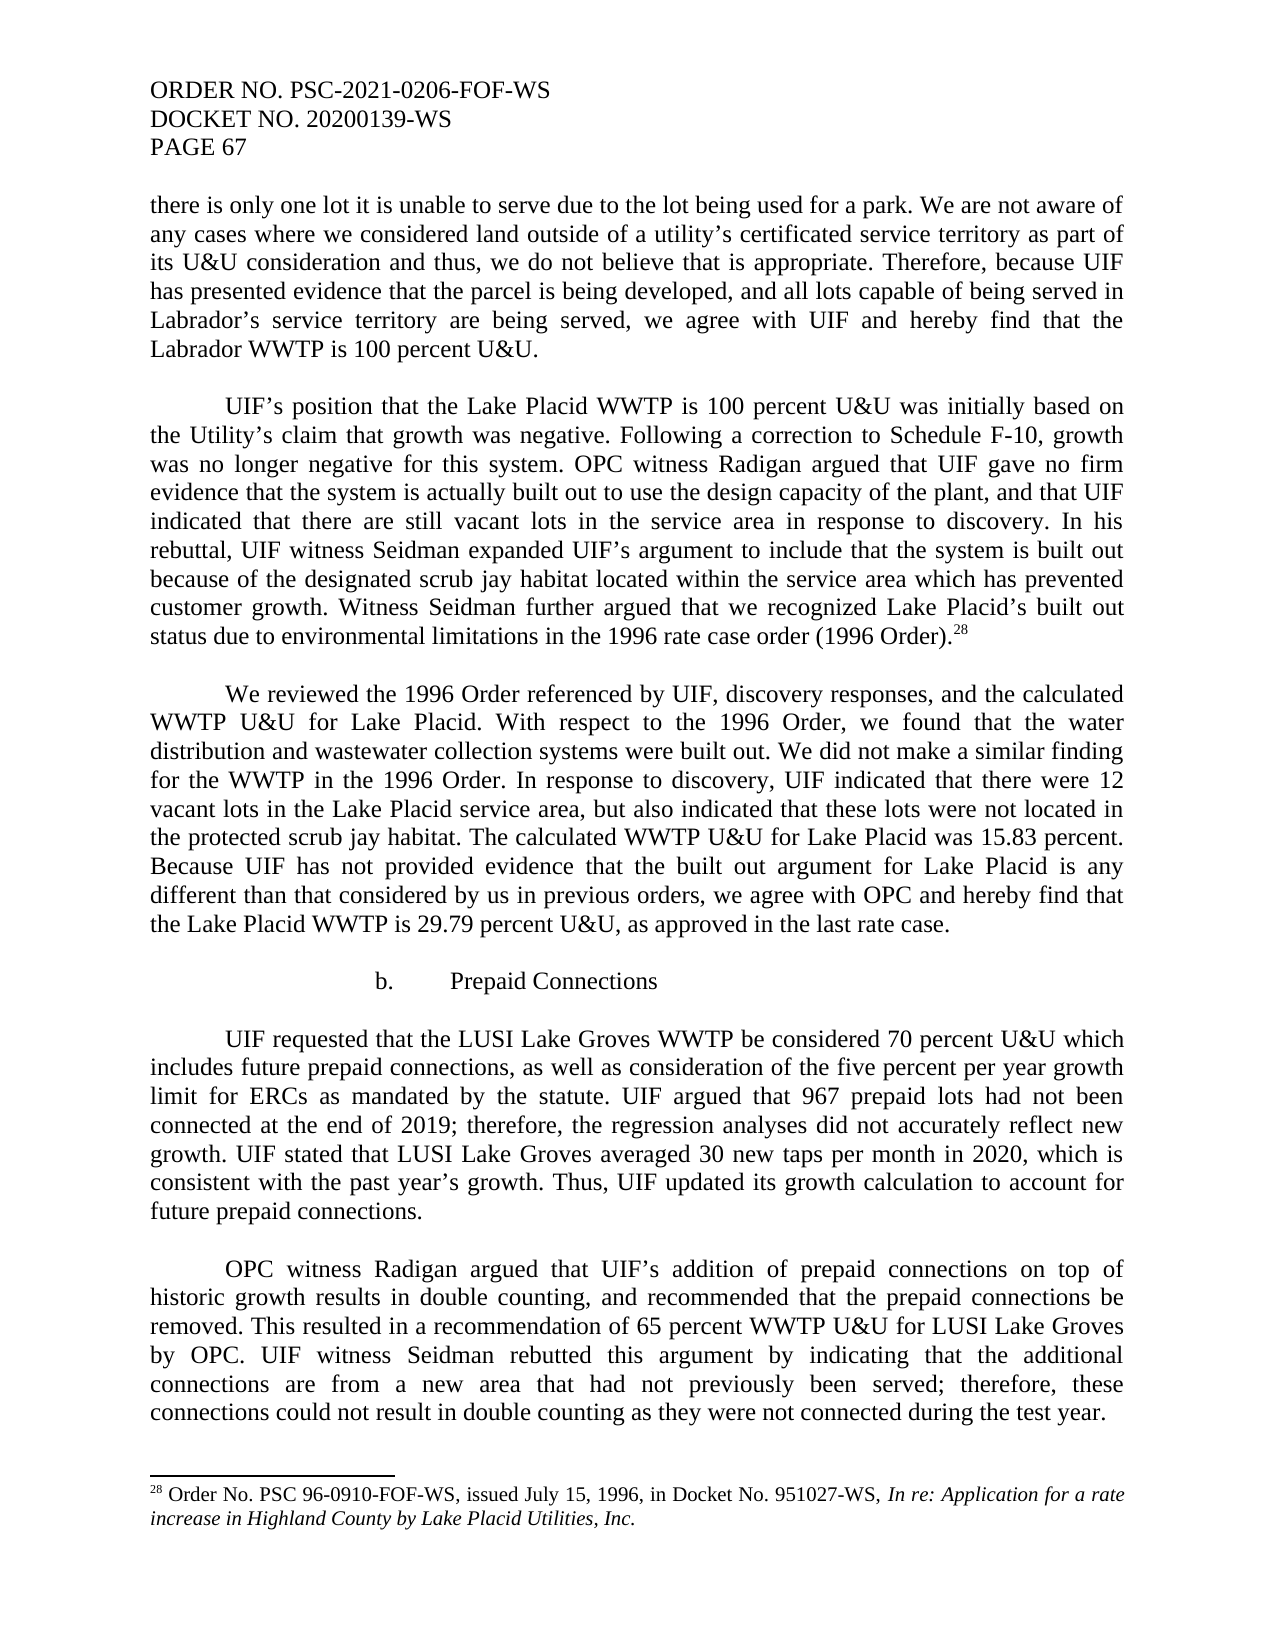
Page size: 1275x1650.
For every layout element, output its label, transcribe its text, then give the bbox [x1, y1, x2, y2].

text UIF’s position that the Lake Placid WWTP is 100 percent U&U was initially based on the Utility’s claim that growth was negative. Following a correction to Schedule F-10, growth was no longer negative for this system. OPC witness Radigan argued that UIF gave no firm evidence that the system is actually built out to use the design capacity of the plant, and that UIF indicated that there are still vacant lots in the service area in response to discovery. In his rebuttal, UIF witness Seidman expanded UIF’s argument to include that the system is built out because of the designated scrub jay habitat located within the service area which has prevented customer growth. Witness Seidman further argued that we recognized Lake Placid’s built out status due to environmental limitations in the 1996 rate case order (1996 Order). [150, 391, 1125, 650]
text OPC witness Radigan argued that UIF’s addition of prepaid connections on top of historic growth results in double counting, and recommended that the prepaid connections be removed. This resulted in a recommendation of 65 percent WWTP U&U for LUSI Lake Groves by OPC. UIF witness Seidman rebutted this argument by indicating that the additional connections are from a new area that had not previously been served; therefore, these connections could not result in double counting as they were not connected during the test year. [150, 1254, 1125, 1426]
text We reviewed the 1996 Order referenced by UIF, discovery responses, and the calculated WWTP U&U for Lake Placid. With respect to the 1996 Order, we found that the water distribution and wastewater collection systems were built out. We did not make a similar finding for the WWTP in the 1996 Order. In response to discovery, UIF indicated that there were 12 vacant lots in the Lake Placid service area, but also indicated that these lots were not located in the protected scrub jay habitat. The calculated WWTP U&U for Lake Placid was 15.83 percent. Because UIF has not provided evidence that the built out argument for Lake Placid is any different than that considered by us in previous orders, we agree with OPC and hereby find that the Lake Placid WWTP is 29.79 percent U&U, as approved in the last rate case. [150, 679, 1125, 937]
text UIF requested that the LUSI Lake Groves WWTP be considered 70 percent U&U which includes future prepaid connections, as well as consideration of the five percent per year growth limit for ERCs as mandated by the statute. UIF argued that 967 prepaid lots had not been connected at the end of 2019; therefore, the regression analyses did not accurately reflect new growth. UIF stated that LUSI Lake Groves averaged 30 new taps per month in 2020, which is consistent with the past year’s growth. Thus, UIF updated its growth calculation to account for future prepaid connections. [150, 1024, 1125, 1225]
list Prepaid Connections [375, 966, 1125, 995]
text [150, 190, 1125, 362]
